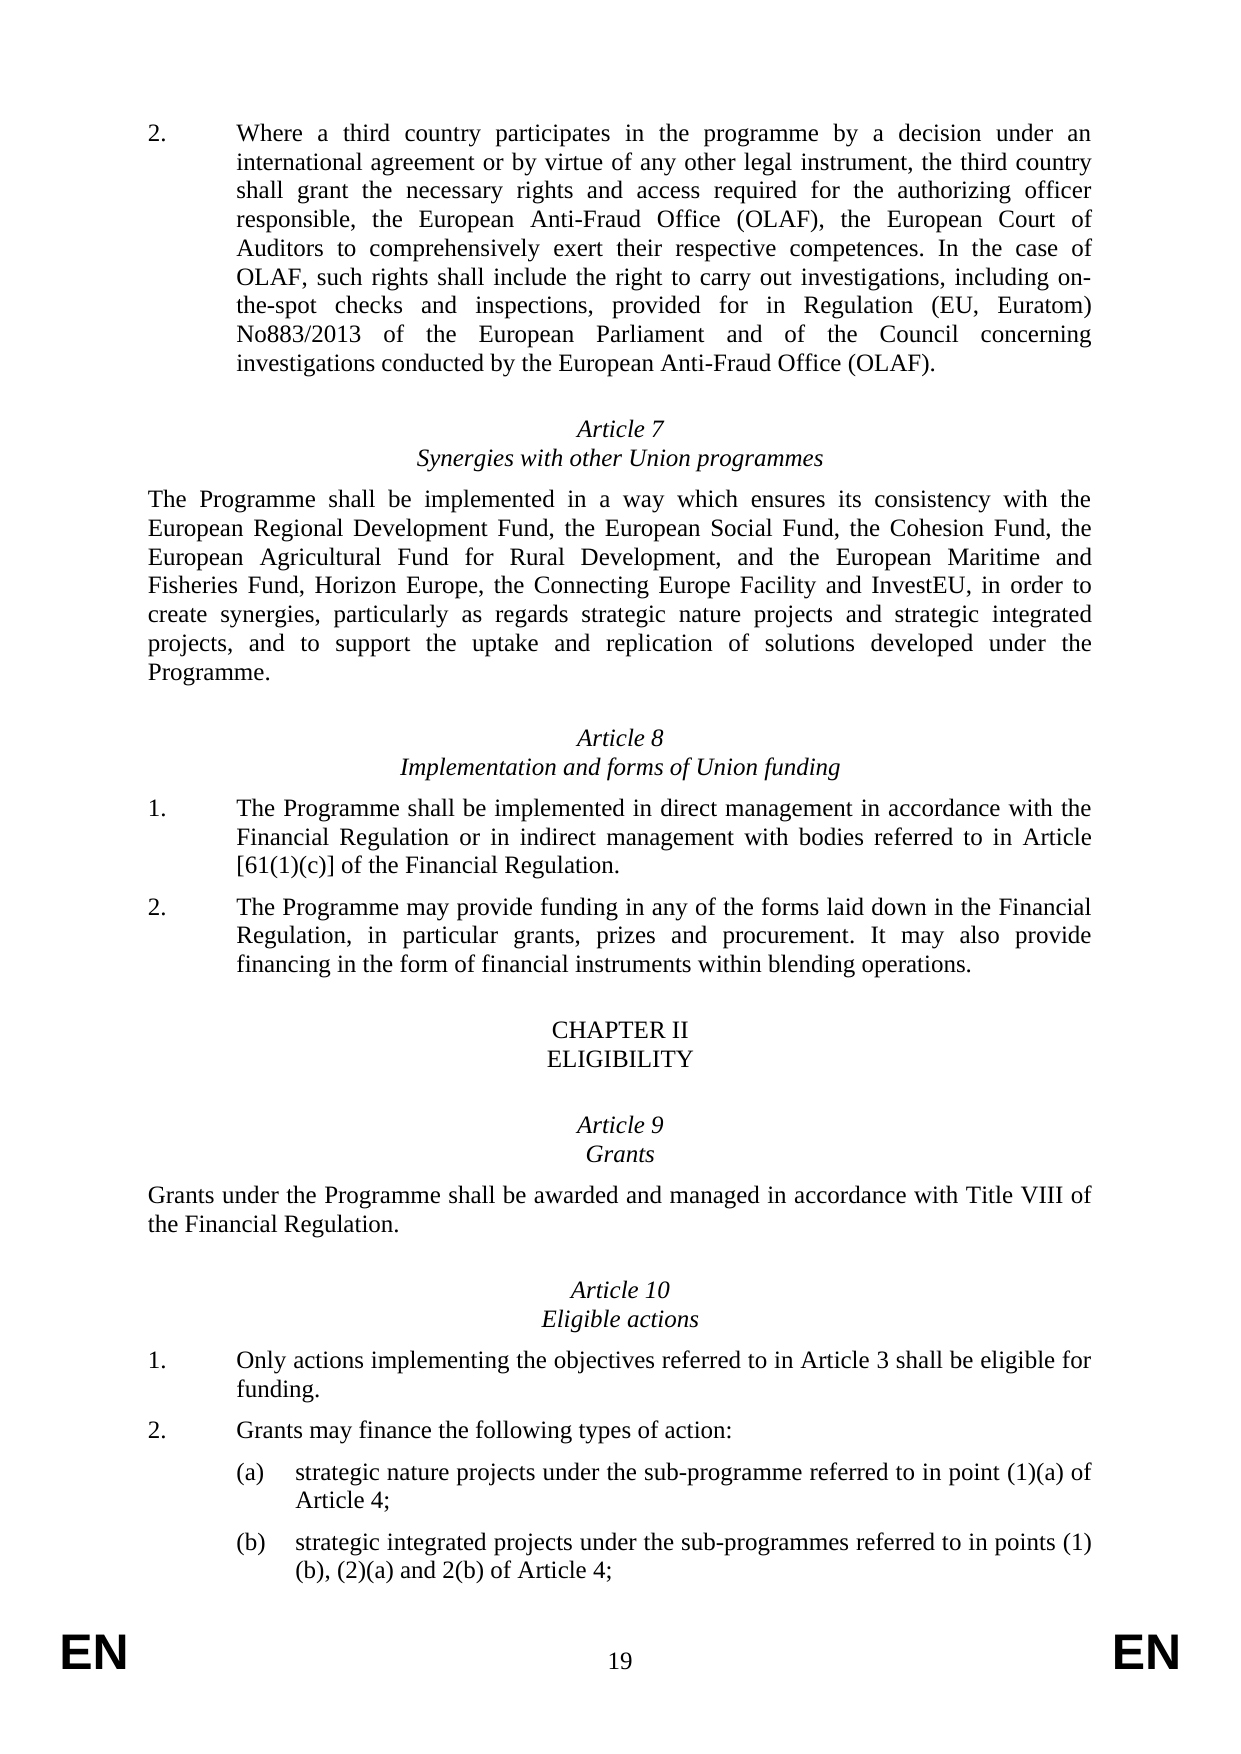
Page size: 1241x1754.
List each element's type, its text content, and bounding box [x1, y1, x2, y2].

list strategic integrated projects under the sub-programmes referred to in points (1)(b), (2)(a) and 2(b) of Article 4; [236, 1527, 1093, 1584]
text Article 7 Synergies with other Union programmes [148, 414, 1093, 472]
text Article 8 Implementation and forms of Union funding [148, 723, 1093, 781]
text 2. Where a third country participates in the programme by a decision under an international agreement or by virtue of any other legal instrument, the third country shall grant the necessary rights and access required for the authorizing officer responsible, the European Anti-Fraud Office (OLAF), the European Court of Auditors to comprehensively exert their respective competences. In the case of OLAF, such rights shall include the right to carry out investigations, including on-the-spot checks and inspections, provided for in Regulation (EU, Euratom) No883/2013 of the European Parliament and of the Council concerning investigations conducted by the European Anti-Fraud Office (OLAF). [148, 118, 1093, 377]
text 1. Only actions implementing the objectives referred to in Article 3 shall be eligible for funding. [148, 1346, 1093, 1403]
text Article 10 Eligible actions [148, 1276, 1093, 1333]
text 1. The Programme shall be implemented in direct management in accordance with the Financial Regulation or in indirect management with bodies referred to in Article [61(1)(c)] of the Financial Regulation. [148, 793, 1093, 879]
list strategic nature projects under the sub-programme referred to in point (1)(a) of Article 4; [236, 1457, 1093, 1514]
text Article 9 Grants [148, 1111, 1093, 1168]
text 2. The Programme may provide funding in any of the forms laid down in the Financial Regulation, in particular grants, prizes and procurement. It may also provide financing in the form of financial instruments within blending operations. [148, 892, 1093, 978]
text 2. Grants may finance the following types of action: [148, 1416, 1093, 1444]
title CHAPTER II ELIGIBILITY [148, 1016, 1093, 1073]
text Grants under the Programme shall be awarded and managed in accordance with Title VIII of the Financial Regulation. [148, 1181, 1093, 1238]
text The Programme shall be implemented in a way which ensures its consistency with the European Regional Development Fund, the European Social Fund, the Cohesion Fund, the European Agricultural Fund for Rural Development, and the European Maritime and Fisheries Fund, Horizon Europe, the Connecting Europe Facility and InvestEU, in order to create synergies, particularly as regards strategic nature projects and strategic integrated projects, and to support the uptake and replication of solutions developed under the Programme. [148, 484, 1093, 686]
